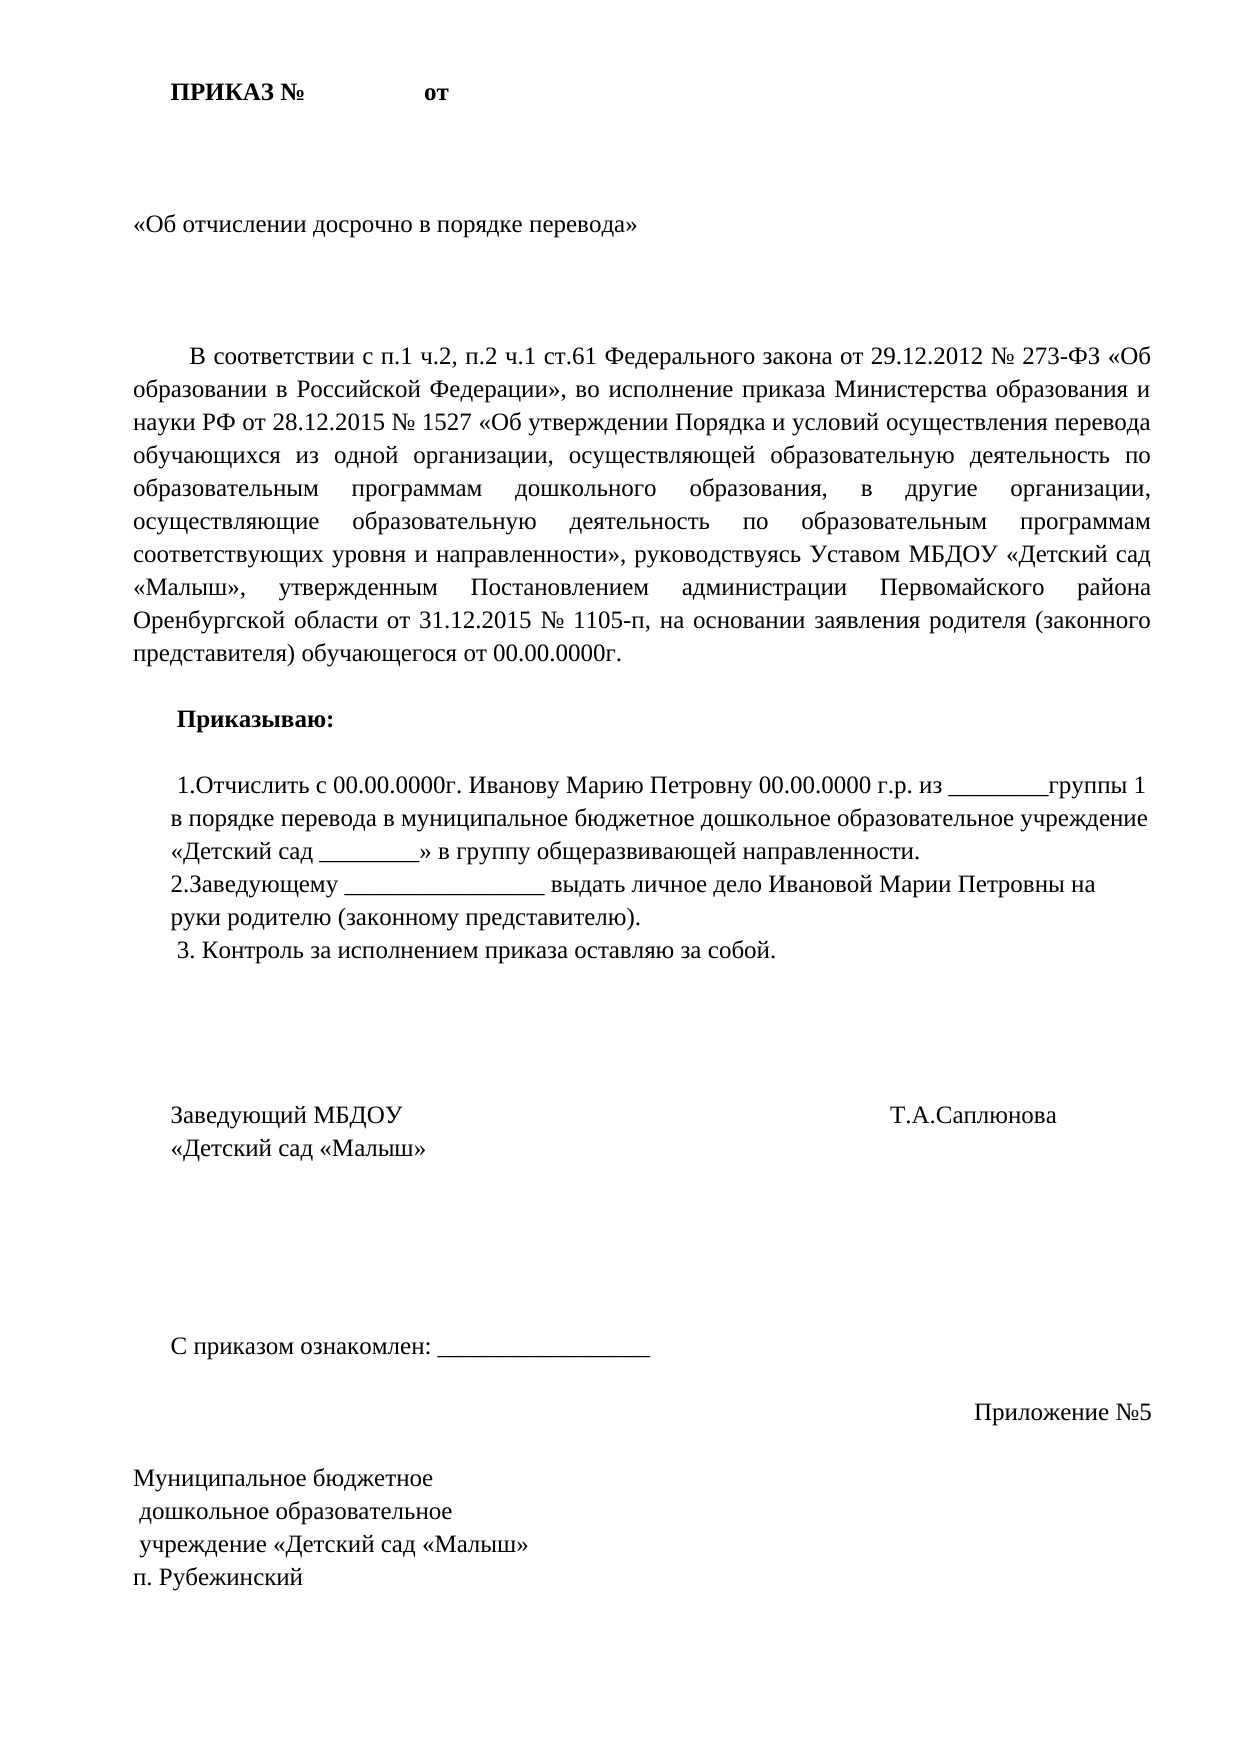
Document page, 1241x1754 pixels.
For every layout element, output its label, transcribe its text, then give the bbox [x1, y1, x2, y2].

text «Детский сад «Малыш» [170, 1133, 1152, 1162]
text учреждение «Детский сад «Малыш» [133, 1529, 1152, 1558]
text 2.Заведующему ________________ выдать личное дело Ивановой Марии Петровны на руки родителю (законному представителю). [170, 869, 1152, 931]
text ПРИКАЗ № от [133, 77, 1152, 106]
text Приказываю: [170, 704, 1152, 733]
text Приложение №5 [170, 1397, 1152, 1426]
text С приказом ознакомлен: _________________ [170, 1331, 1152, 1360]
text 1.Отчислить с 00.00.0000г. Иванову Марию Петровну 00.00.0000 г.р. из ________группы 1 в порядке перевода в муниципальное бюджетное дошкольное образовательное учреждение «Детский сад ________» в группу общеразвивающей направленности. [170, 770, 1152, 865]
text В соответствии с п.1 ч.2, п.2 ч.1 ст.61 Федерального закона от 29.12.2012 № 273-ФЗ «Об образовании в Российской Федерации», во исполнение приказа Министерства образования и науки РФ от 28.12.2015 № 1527 «Об утверждении Порядка и условий осуществления перевода обучающихся из одной организации, осуществляющей образовательную деятельность по образовательным программам дошкольного образования, в другие организации, осуществляющие образовательную деятельность по образовательным программам соответствующих уровня и направленности», руководствуясь Уставом МБДОУ «Детский сад «Малыш», утвержденным Постановлением администрации Первомайского района Оренбургской области от 31.12.2015 № 1105-п, на основании заявления родителя (законного представителя) обучающегося от 00.00.0000г. [133, 341, 1152, 667]
text Заведующий МБДОУ Т.А.Саплюнова [170, 1100, 1152, 1129]
text «Об отчислении досрочно в порядке перевода» [133, 209, 1152, 237]
text п. Рубежинский [133, 1562, 1152, 1591]
text Муниципальное бюджетное [133, 1463, 1152, 1492]
text дошкольное образовательное [133, 1496, 1152, 1525]
text 3. Контроль за исполнением приказа оставляю за собой. [170, 935, 1152, 964]
